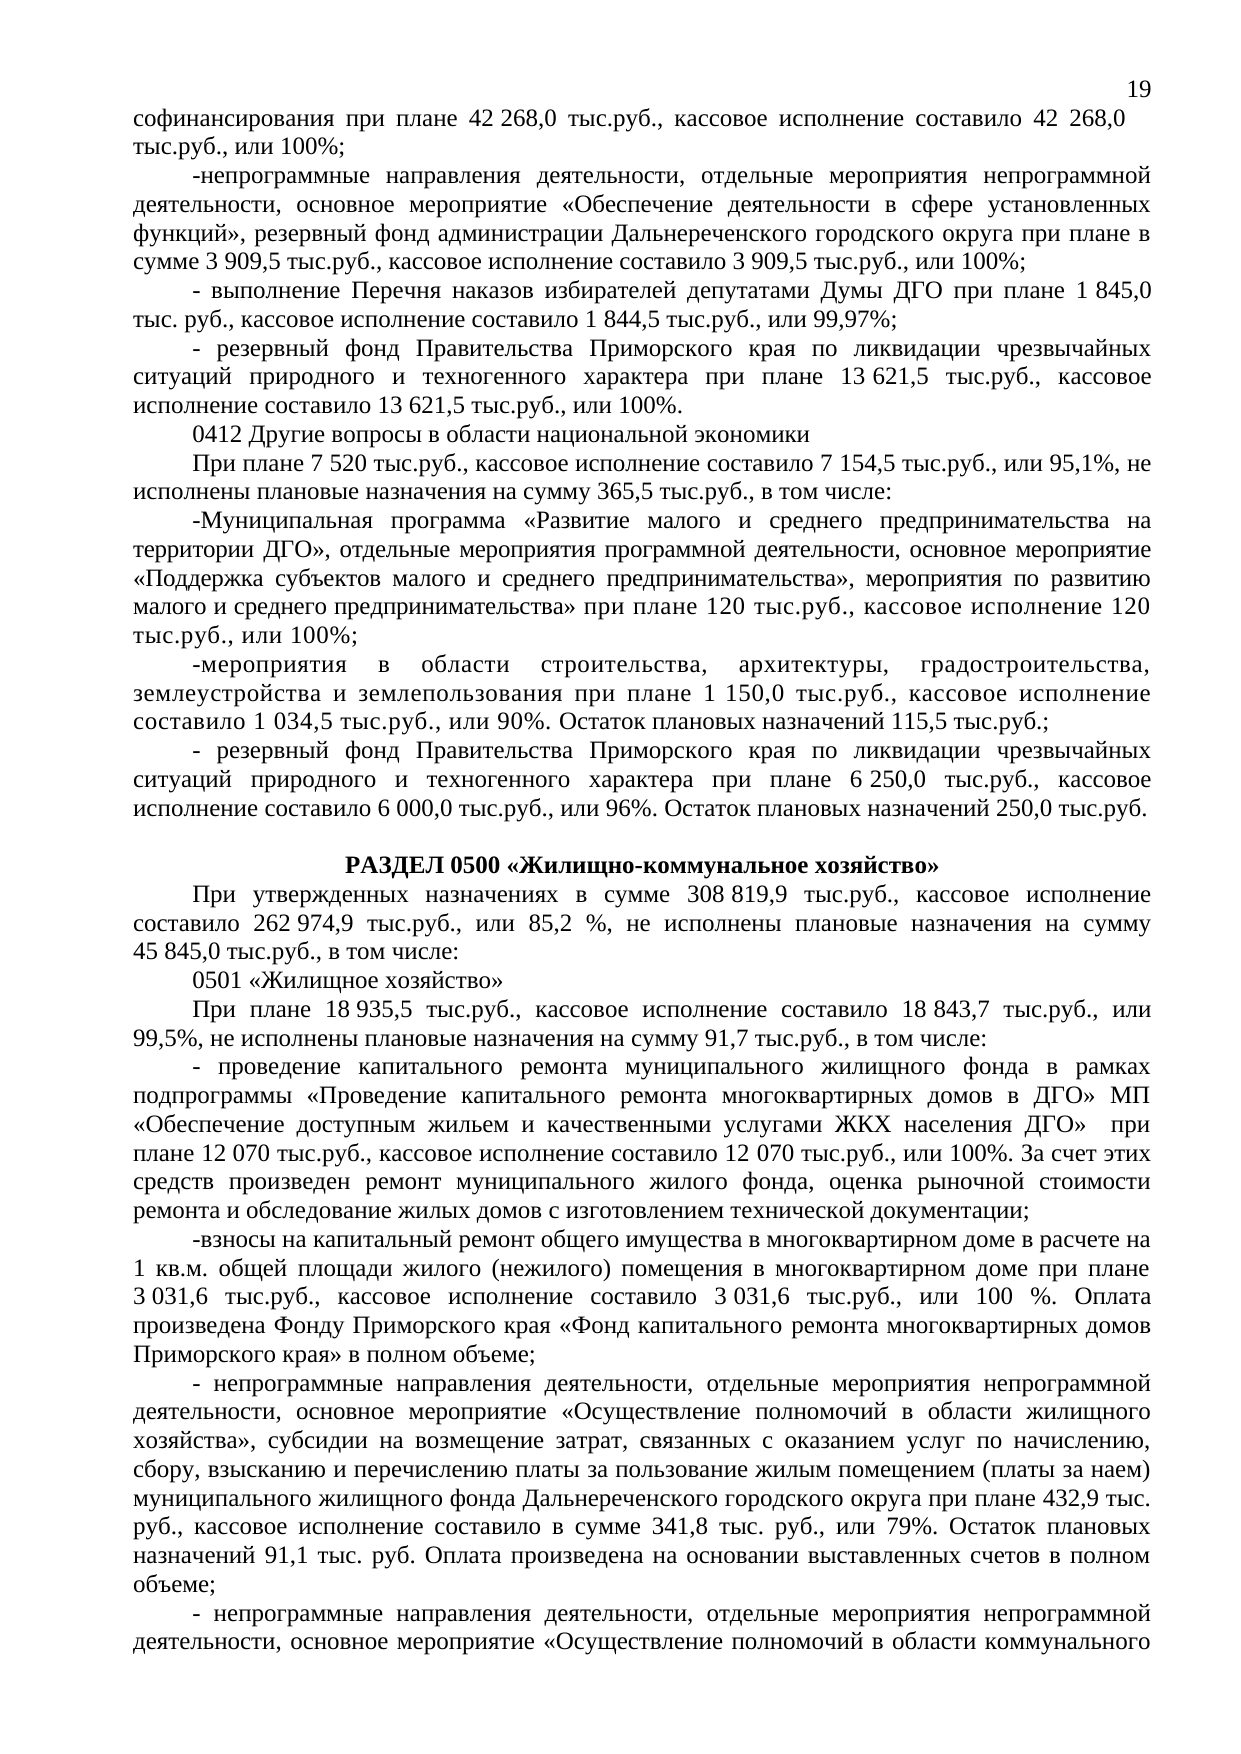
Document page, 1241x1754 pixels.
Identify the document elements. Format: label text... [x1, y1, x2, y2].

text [133, 1598, 1152, 1655]
text - резервный фонд Правительства Приморского края по ликвидации чрезвычайных ситуаций природного и техногенного характера при плане 6 250,0 тыс.руб., кассовое исполнение составило 6 000,0 тыс.руб., или 96%. Остаток плановых назначений 250,0 тыс.руб. [133, 735, 1152, 821]
text - проведение капитального ремонта муниципального жилищного фонда в рамках подпрограммы «Проведение капитального ремонта многоквартирных домов в ДГО» МП «Обеспечение доступным жильем и качественными услугами ЖКХ населения ДГО» при плане 12 070 тыс.руб., кассовое исполнение составило 12 070 тыс.руб., или 100%. За счет этих средств произведен ремонт муниципального жилого фонда, оценка рыночной стоимости ремонта и обследование жилых домов с изготовлением технической документации; [133, 1051, 1152, 1224]
text -мероприятия в области строительства, архитектуры, градостроительства, землеустройства и землепользования при плане 1 150,0 тыс.руб., кассовое исполнение составило 1 034,5 тыс.руб., или 90%. Остаток плановых назначений 115,5 тыс.руб.; [133, 649, 1152, 735]
text 0501 «Жилищное хозяйство» [133, 965, 1152, 994]
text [133, 103, 1152, 160]
text - резервный фонд Правительства Приморского края по ликвидации чрезвычайных ситуаций природного и техногенного характера при плане 13 621,5 тыс.руб., кассовое исполнение составило 13 621,5 тыс.руб., или 100%. [133, 333, 1152, 419]
text При утвержденных назначениях в сумме 308 819,9 тыс.руб., кассовое исполнение составило 262 974,9 тыс.руб., или 85,2 %, не исполнены плановые назначения на сумму 45 845,0 тыс.руб., в том числе: [133, 879, 1152, 965]
text - выполнение Перечня наказов избирателей депутатами Думы ДГО при плане 1 845,0 тыс. руб., кассовое исполнение составило 1 844,5 тыс.руб., или 99,97%; [133, 275, 1152, 333]
text 0412 Другие вопросы в области национальной экономики [133, 419, 1152, 448]
text РАЗДЕЛ 0500 «Жилищно-коммунальное хозяйство» [133, 850, 1152, 879]
text При плане 7 520 тыс.руб., кассовое исполнение составило 7 154,5 тыс.руб., или 95,1%, не исполнены плановые назначения на сумму 365,5 тыс.руб., в том числе: [133, 448, 1152, 505]
text При плане 18 935,5 тыс.руб., кассовое исполнение составило 18 843,7 тыс.руб., или 99,5%, не исполнены плановые назначения на сумму 91,7 тыс.руб., в том числе: [133, 994, 1152, 1051]
text - непрограммные направления деятельности, отдельные мероприятия непрограммной деятельности, основное мероприятие «Осуществление полномочий в области жилищного хозяйства», субсидии на возмещение затрат, связанных с оказанием услуг по начислению, сбору, взысканию и перечислению платы за пользование жилым помещением (платы за наем) муниципального жилищного фонда Дальнереченского городского округа при плане 432,9 тыс. руб., кассовое исполнение составило в сумме 341,8 тыс. руб., или 79%. Остаток плановых назначений 91,1 тыс. руб. Оплата произведена на основании выставленных счетов в полном объеме; [133, 1368, 1152, 1598]
text -непрограммные направления деятельности, отдельные мероприятия непрограммной деятельности, основное мероприятие «Обеспечение деятельности в сфере установленных функций», резервный фонд администрации Дальнереченского городского округа при плане в сумме 3 909,5 тыс.руб., кассовое исполнение составило 3 909,5 тыс.руб., или 100%; [133, 160, 1152, 275]
text -взносы на капитальный ремонт общего имущества в многоквартирном доме в расчете на 1 кв.м. общей площади жилого (нежилого) помещения в многоквартирном доме при плане 3 031,6 тыс.руб., кассовое исполнение составило 3 031,6 тыс.руб., или 100 %. Оплата произведена Фонду Приморского края «Фонд капитального ремонта многоквартирных домов Приморского края» в полном объеме; [133, 1224, 1152, 1368]
text -Муниципальная программа «Развитие малого и среднего предпринимательства на территории ДГО», отдельные мероприятия программной деятельности, основное мероприятие «Поддержка субъектов малого и среднего предпринимательства», мероприятия по развитию малого и среднего предпринимательства» при плане 120 тыс.руб., кассовое исполнение 120 тыс.руб., или 100%; [133, 505, 1152, 649]
